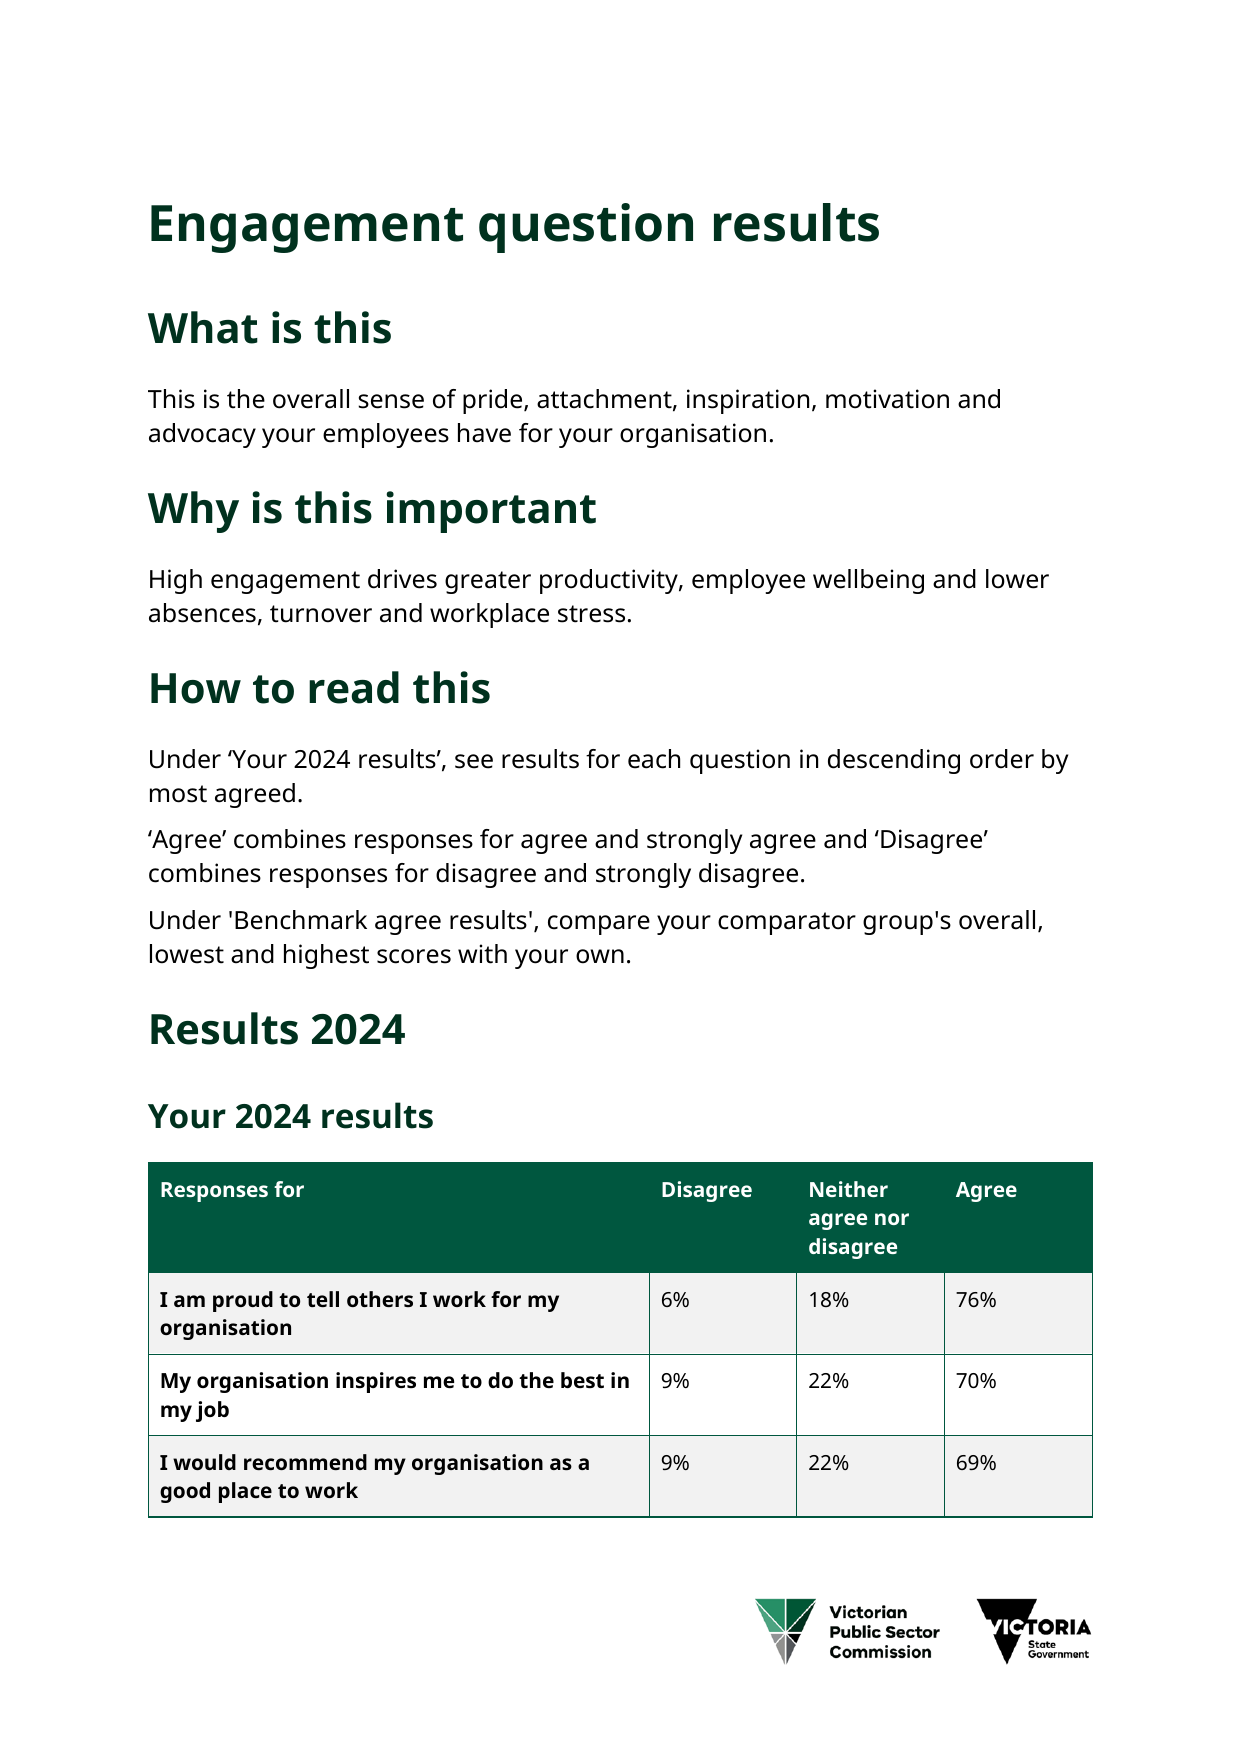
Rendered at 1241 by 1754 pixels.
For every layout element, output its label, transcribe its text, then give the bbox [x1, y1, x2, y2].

text This is the overall sense of pride, attachment, inspiration, motivation and advocacy your employees have for your organisation. [148, 381, 1092, 449]
table_header Disagree [650, 1163, 796, 1272]
table_cell I would recommend my organisation as a good place to work [149, 1436, 649, 1516]
text High engagement drives greater productivity, employee wellbeing and lower absences, turnover and workplace stress. [148, 561, 1092, 629]
subtitle What is this [148, 299, 1092, 355]
subtitle Why is this important [148, 479, 1092, 535]
table_cell 22% [797, 1436, 944, 1516]
table_cell 18% [797, 1273, 944, 1353]
subtitle Your 2024 results [148, 1093, 1092, 1138]
table_cell My organisation inspires me to do the best in my job [149, 1355, 649, 1435]
table_cell I am proud to tell others I work for my organisation [149, 1273, 649, 1353]
text Under ‘Your 2024 results’, see results for each question in descending order by most agreed. [148, 741, 1092, 809]
table_cell 9% [650, 1355, 796, 1435]
table_header Agree [945, 1163, 1092, 1272]
table_cell 6% [650, 1273, 796, 1353]
table_cell 22% [797, 1355, 944, 1435]
picture [754, 1598, 1093, 1666]
subtitle How to read this [148, 659, 1092, 715]
table_header Neither agree nor disagree [797, 1163, 944, 1272]
subtitle Results 2024 [148, 1000, 1092, 1056]
table_cell 69% [945, 1436, 1092, 1516]
text Under 'Benchmark agree results', compare your comparator group's overall, lowest and highest scores with your own. [148, 902, 1092, 971]
table_cell 9% [650, 1436, 796, 1516]
table_cell 76% [945, 1273, 1092, 1353]
text ‘Agree’ combines responses for agree and strongly agree and ‘Disagree’ combines responses for disagree and strongly disagree. [148, 822, 1092, 890]
subtitle Engagement question results [148, 188, 1092, 256]
table_header Responses for [149, 1163, 649, 1272]
table_cell 70% [945, 1355, 1092, 1435]
